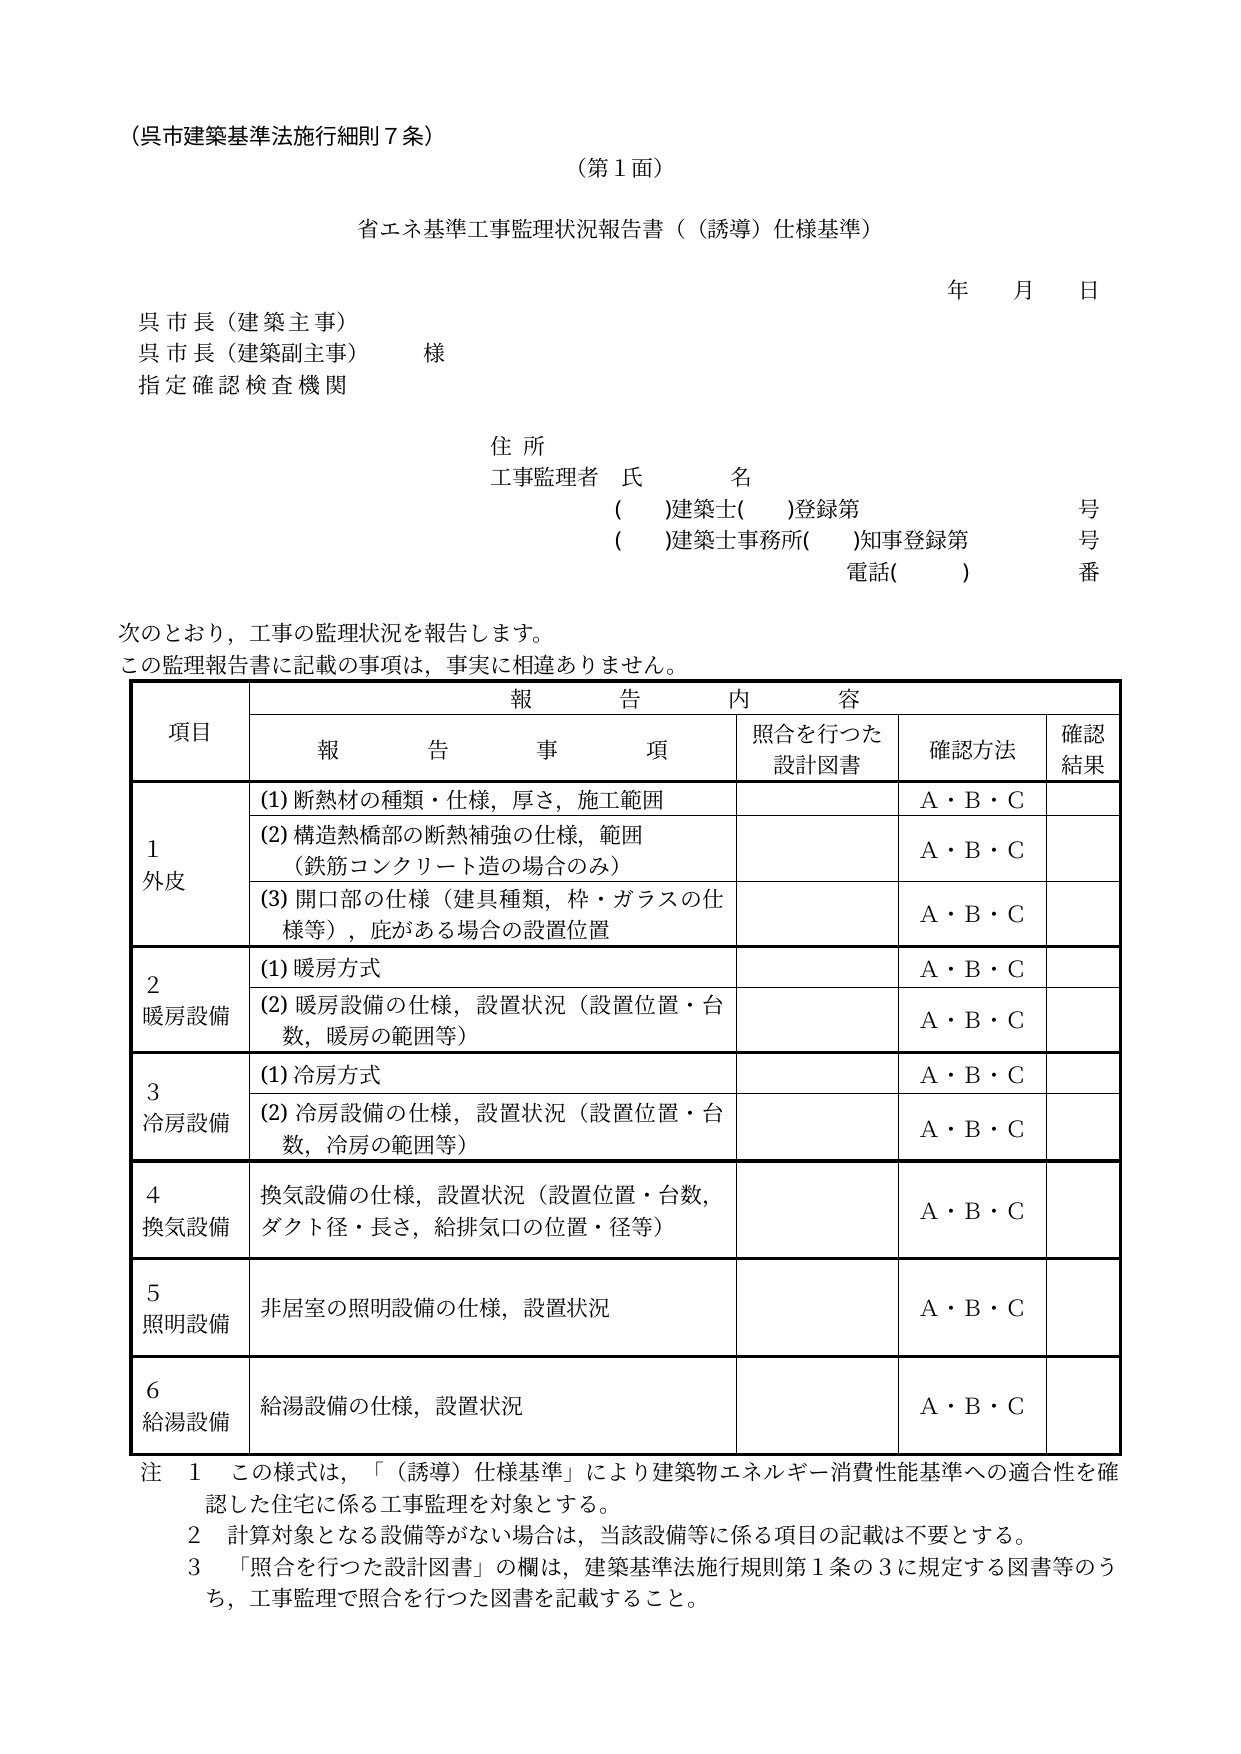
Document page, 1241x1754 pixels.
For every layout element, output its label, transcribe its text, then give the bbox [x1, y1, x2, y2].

table_cell ４ 換気設備 [133, 1163, 249, 1257]
table_cell (2) 冷房設備の仕様，設置状況（設置位置・台数，冷房の範囲等） [250, 1094, 736, 1159]
table_cell (1) 断熱材の種類・仕様，厚さ，施工範囲 [250, 783, 736, 815]
table_cell [737, 1054, 898, 1093]
text ２ 計算対象となる設備等がない場合は，当該設備等に係る項目の記載は不要とする。 [184, 1518, 1122, 1550]
table_cell ２ 暖房設備 [133, 948, 249, 1051]
text 年 月 日 [118, 273, 1100, 305]
table_cell [737, 1094, 898, 1159]
table_cell 確認方法 [899, 715, 1046, 780]
table_cell [737, 816, 898, 881]
table_cell ６ 給湯設備 [133, 1358, 249, 1452]
table_cell (1) 冷房方式 [250, 1054, 736, 1093]
text 工事監理者 氏名 [118, 461, 1122, 492]
table_cell (1) 暖房方式 [250, 948, 736, 987]
table_cell Ａ・Ｂ・Ｃ [899, 816, 1046, 881]
table_cell [1047, 1054, 1119, 1093]
table_cell [737, 783, 898, 815]
table_cell (3) 開口部の仕様（建具種類，枠・ガラスの仕様等），庇がある場合の設置位置 [250, 882, 736, 945]
table_cell (2) 暖房設備の仕様，設置状況（設置位置・台数，暖房の範囲等） [250, 988, 736, 1051]
table_cell 確認結果 [1047, 715, 1119, 780]
text （呉市建築基準法施行細則７条） [118, 119, 1122, 151]
table_cell Ａ・Ｂ・Ｃ [899, 1054, 1046, 1093]
text ３ 「照合を行つた設計図書」の欄は，建築基準法施行規則第１条の３に規定する図書等のうち，工事監理で照合を行つた図書を記載すること。 [184, 1550, 1122, 1613]
text 注 １ この様式は，「（誘導）仕様基準」により建築物エネルギー消費性能基準への適合性を確認した住宅に係る工事監理を対象とする。 [140, 1456, 1122, 1518]
table_cell Ａ・Ｂ・Ｃ [899, 1163, 1046, 1257]
text ( )建築士( )登録第 号 [118, 492, 1100, 523]
table_cell [1047, 1260, 1119, 1355]
table_cell [1047, 1163, 1119, 1257]
table_cell 換気設備の仕様，設置状況（設置位置・台数，ダクト径・長さ，給排気口の位置・径等） [250, 1163, 736, 1257]
text ( )建築士事務所( )知事登録第 号 [118, 523, 1100, 555]
table_cell [1047, 948, 1119, 987]
text 次のとおり，工事の監理状況を報告します。 [118, 616, 1122, 648]
table_cell [1047, 816, 1119, 881]
table_cell [737, 1163, 898, 1257]
table_cell Ａ・Ｂ・Ｃ [899, 948, 1046, 987]
table_cell [1047, 783, 1119, 815]
table_cell 報 告 事 項 [250, 715, 736, 780]
table_cell １ 外皮 [133, 783, 249, 945]
table_cell [737, 882, 898, 945]
table_cell Ａ・Ｂ・Ｃ [899, 1260, 1046, 1355]
table_cell Ａ・Ｂ・Ｃ [899, 988, 1046, 1051]
table_cell 給湯設備の仕様，設置状況 [250, 1358, 736, 1452]
table_cell [737, 1358, 898, 1452]
table_cell Ａ・Ｂ・Ｃ [899, 882, 1046, 945]
table_cell Ａ・Ｂ・Ｃ [899, 1094, 1046, 1159]
table_cell Ａ・Ｂ・Ｃ [899, 1358, 1046, 1452]
table_header 報 告 内 容 [250, 683, 1119, 714]
table_cell (2) 構造熱橋部の断熱補強の仕様，範囲 （鉄筋コンクリート造の場合のみ） [250, 816, 736, 881]
table_cell [737, 948, 898, 987]
table_cell [737, 988, 898, 1051]
text 住所 [118, 429, 1122, 461]
table_cell ３ 冷房設備 [133, 1054, 249, 1159]
table_cell Ａ・Ｂ・Ｃ [899, 783, 1046, 815]
table_header 項目 [133, 683, 249, 780]
table_cell [1047, 1358, 1119, 1452]
table_cell 非居室の照明設備の仕様，設置状況 [250, 1260, 736, 1355]
table_header 呉 市 長（建築主事） 呉 市 長（建築副主事） 指定確認検査機関 [129, 305, 413, 399]
text 省エネ基準工事監理状況報告書（（誘導）仕様基準） [118, 212, 1122, 244]
table_cell [1047, 1094, 1119, 1159]
table_cell 照合を行つた設計図書 [737, 715, 898, 780]
table_cell [1047, 988, 1119, 1051]
table_cell [1047, 882, 1119, 945]
text この監理報告書に記載の事項は，事実に相違ありません。 [118, 648, 1122, 679]
text 電話( ) 番 [118, 555, 1100, 587]
table_cell [737, 1260, 898, 1355]
table_cell ５ 照明設備 [133, 1260, 249, 1355]
text （第１面） [118, 151, 1122, 182]
table_header 様 [414, 305, 1122, 399]
